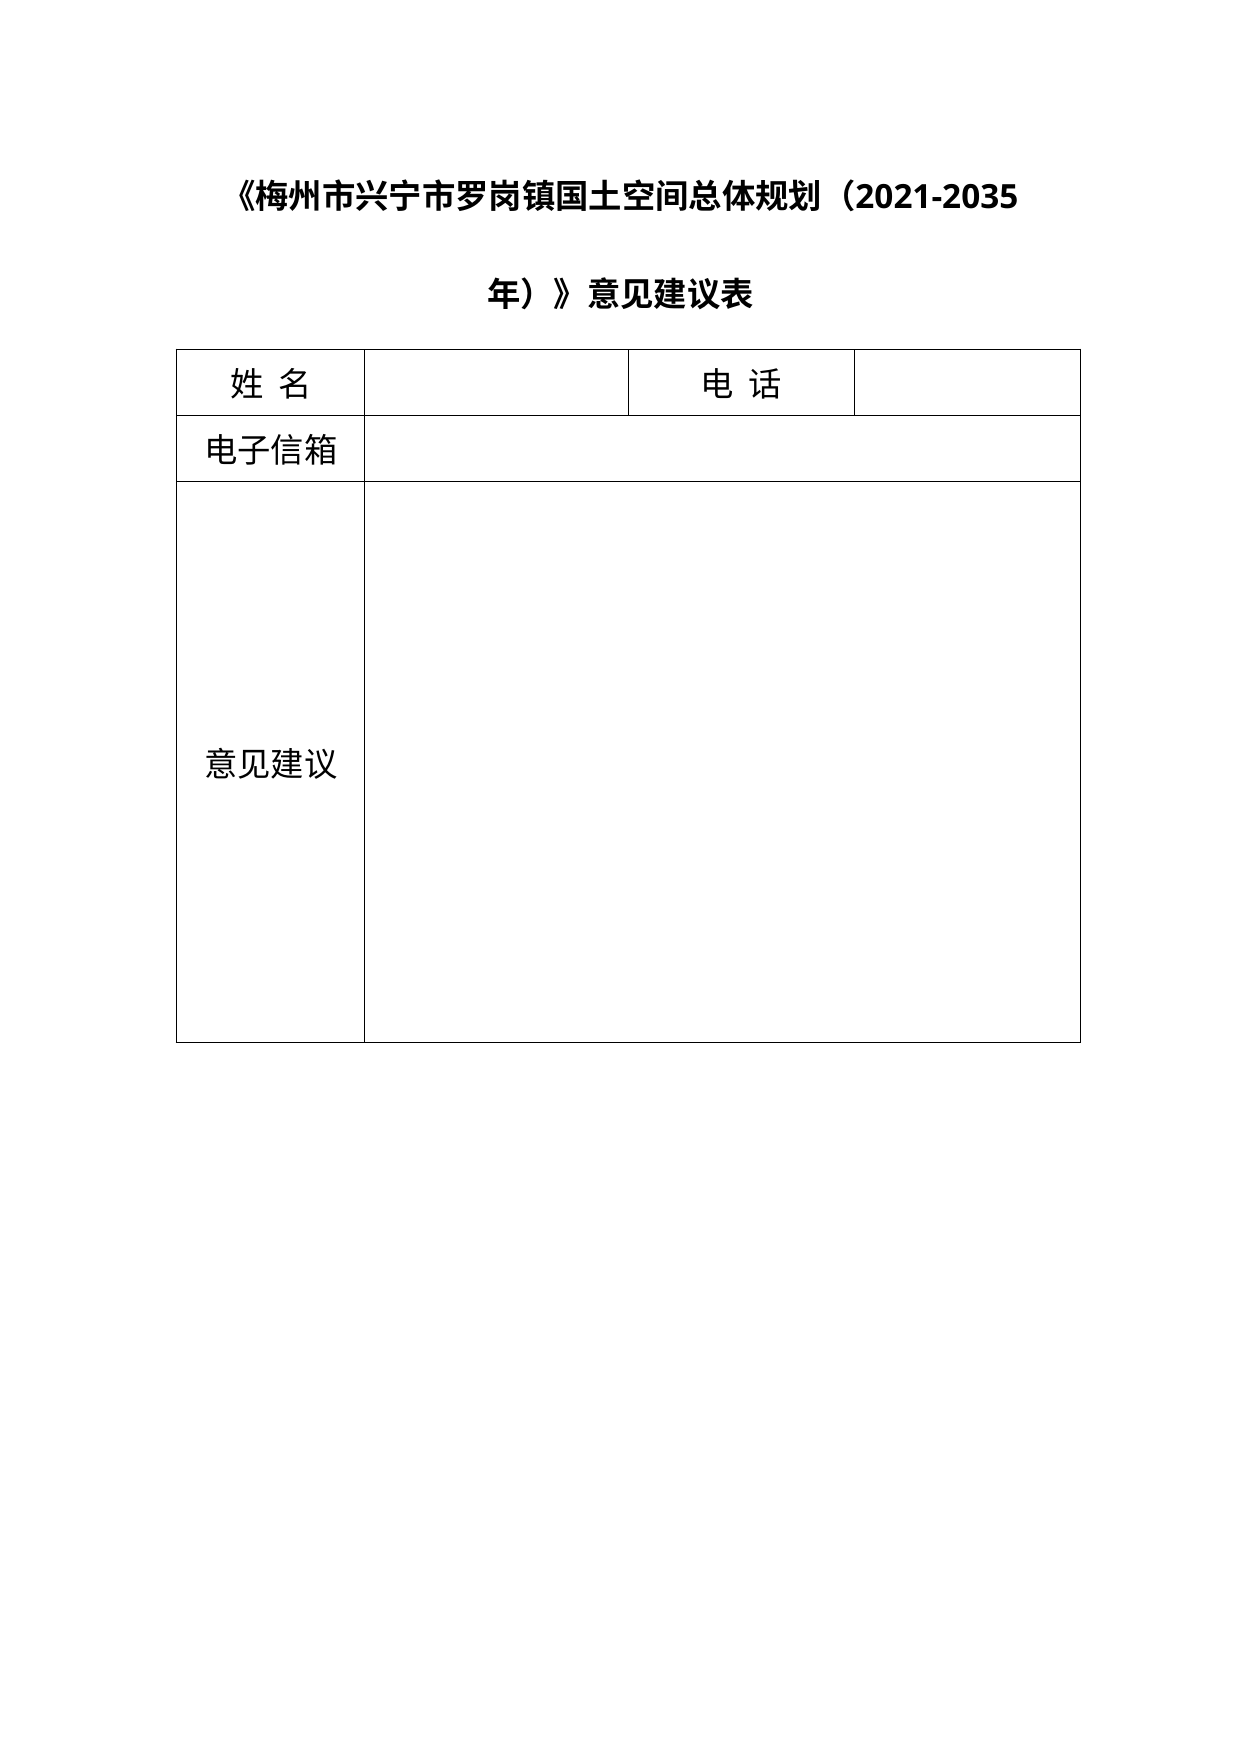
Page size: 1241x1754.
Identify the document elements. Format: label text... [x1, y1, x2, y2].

table_header [365, 350, 628, 414]
table_cell 电子信箱 [177, 416, 364, 481]
table_header 姓 名 [177, 350, 364, 414]
table_cell [365, 482, 1080, 1042]
text 《梅州市兴宁市罗岗镇国土空间总体规划（2021-2035年）》意见建议表 [187, 162, 1053, 324]
table_cell [365, 416, 1080, 481]
table_header 电 话 [629, 350, 854, 414]
table_cell 意见建议 [177, 482, 364, 1042]
table_header [855, 350, 1080, 414]
